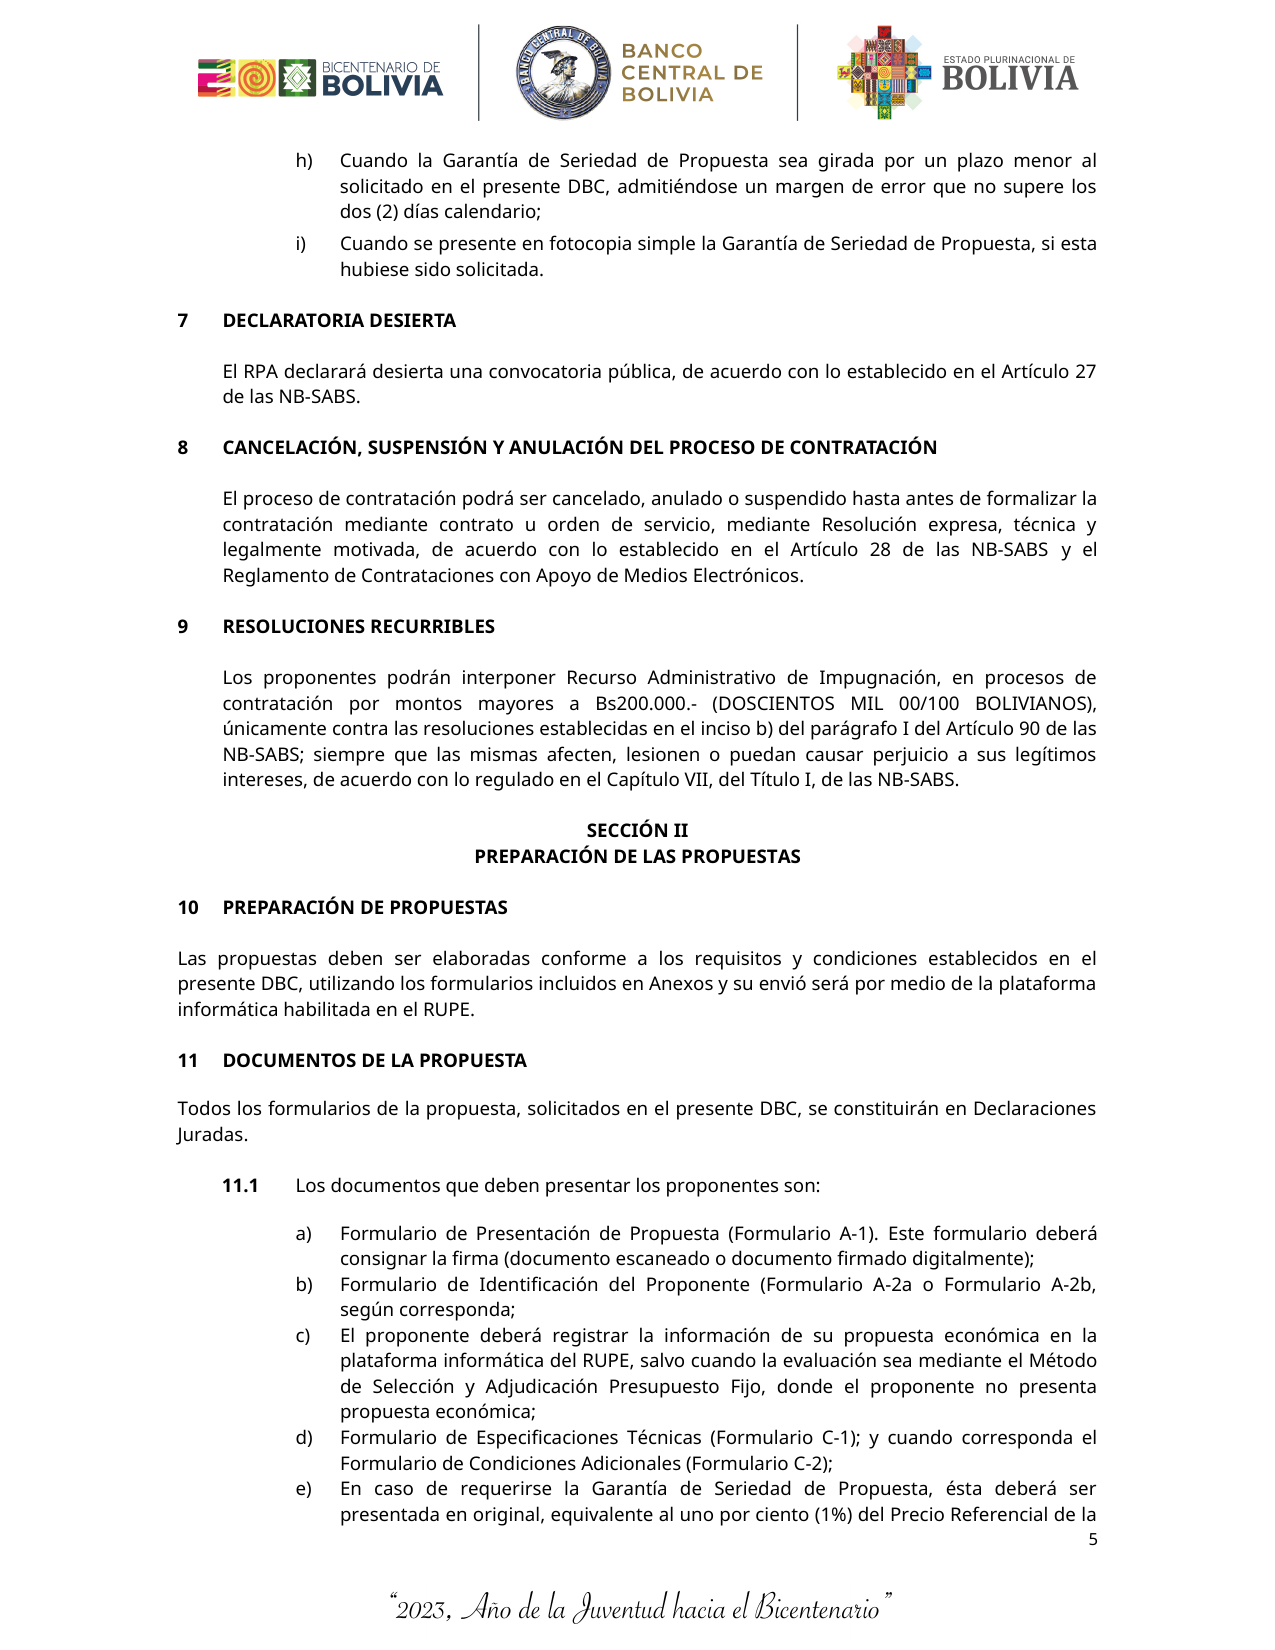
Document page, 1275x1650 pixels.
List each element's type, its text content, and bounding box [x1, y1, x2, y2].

title DECLARATORIA DESIERTA [177, 307, 1098, 333]
text Los proponentes podrán interponer Recurso Administrativo de Impugnación, en procesos de contratación por montos mayores a Bs200.000.- (DOSCIENTOS MIL 00/100 BOLIVIANOS), únicamente contra las resoluciones establecidas en el inciso b) del parágrafo I del Artículo 90 de las NB-SABS; siempre que las mismas afecten, lesionen o puedan causar perjuicio a sus legítimos intereses, de acuerdo con lo regulado en el Capítulo VII, del Título I, de las NB-SABS. [222, 664, 1098, 792]
text PREPARACIÓN DE LAS PROPUESTAS [177, 843, 1098, 868]
title RESOLUCIONES RECURRIBLES [177, 613, 1098, 639]
text El RPA declarará desierta una convocatoria pública, de acuerdo con lo establecido en el Artículo 27 de las NB-SABS. [222, 358, 1098, 409]
text El proceso de contratación podrá ser cancelado, anulado o suspendido hasta antes de formalizar la contratación mediante contrato u orden de servicio, mediante Resolución expresa, técnica y legalmente motivada, de acuerdo con lo establecido en el Artículo 28 de las NB-SABS y el Reglamento de Contrataciones con Apoyo de Medios Electrónicos. [222, 486, 1098, 588]
list Formulario de Identificación del Proponente (Formulario A-2a o Formulario A-2b, según corresponda; [295, 1271, 1098, 1322]
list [295, 1475, 1098, 1526]
title DOCUMENTOS DE LA PROPUESTA [177, 1047, 1098, 1073]
list Cuando la Garantía de Seriedad de Propuesta sea girada por un plazo menor al solicitado en el presente DBC, admitiéndose un margen de error que no supere los dos (2) días calendario; [295, 148, 1098, 224]
text Las propuestas deben ser elaboradas conforme a los requisitos y condiciones establecidos en el presente DBC, utilizando los formularios incluidos en Anexos y su envió será por medio de la plataforma informática habilitada en el RUPE. [177, 945, 1098, 1022]
list Formulario de Especificaciones Técnicas (Formulario C-1); y cuando corresponda el Formulario de Condiciones Adicionales (Formulario C-2); [295, 1424, 1098, 1475]
list Los documentos que deben presentar los proponentes son: [222, 1172, 1098, 1197]
picture [3, 1579, 1275, 1643]
title PREPARACIÓN DE PROPUESTAS [177, 894, 1098, 919]
list El proponente deberá registrar la información de su propuesta económica en la plataforma informática del RUPE, salvo cuando la evaluación sea mediante el Método de Selección y Adjudicación Presupuesto Fijo, donde el proponente no presenta propuesta económica; [295, 1322, 1098, 1424]
text Todos los formularios de la propuesta, solicitados en el presente DBC, se constituirán en Declaraciones Juradas. [177, 1095, 1098, 1146]
title CANCELACIÓN, SUSPENSIÓN Y ANULACIÓN DEL PROCESO DE CONTRATACIÓN [177, 435, 1098, 460]
list Cuando se presente en fotocopia simple la Garantía de Seriedad de Propuesta, si esta hubiese sido solicitada. [295, 231, 1098, 282]
picture [0, 8, 1275, 124]
text SECCIÓN II [177, 817, 1098, 843]
